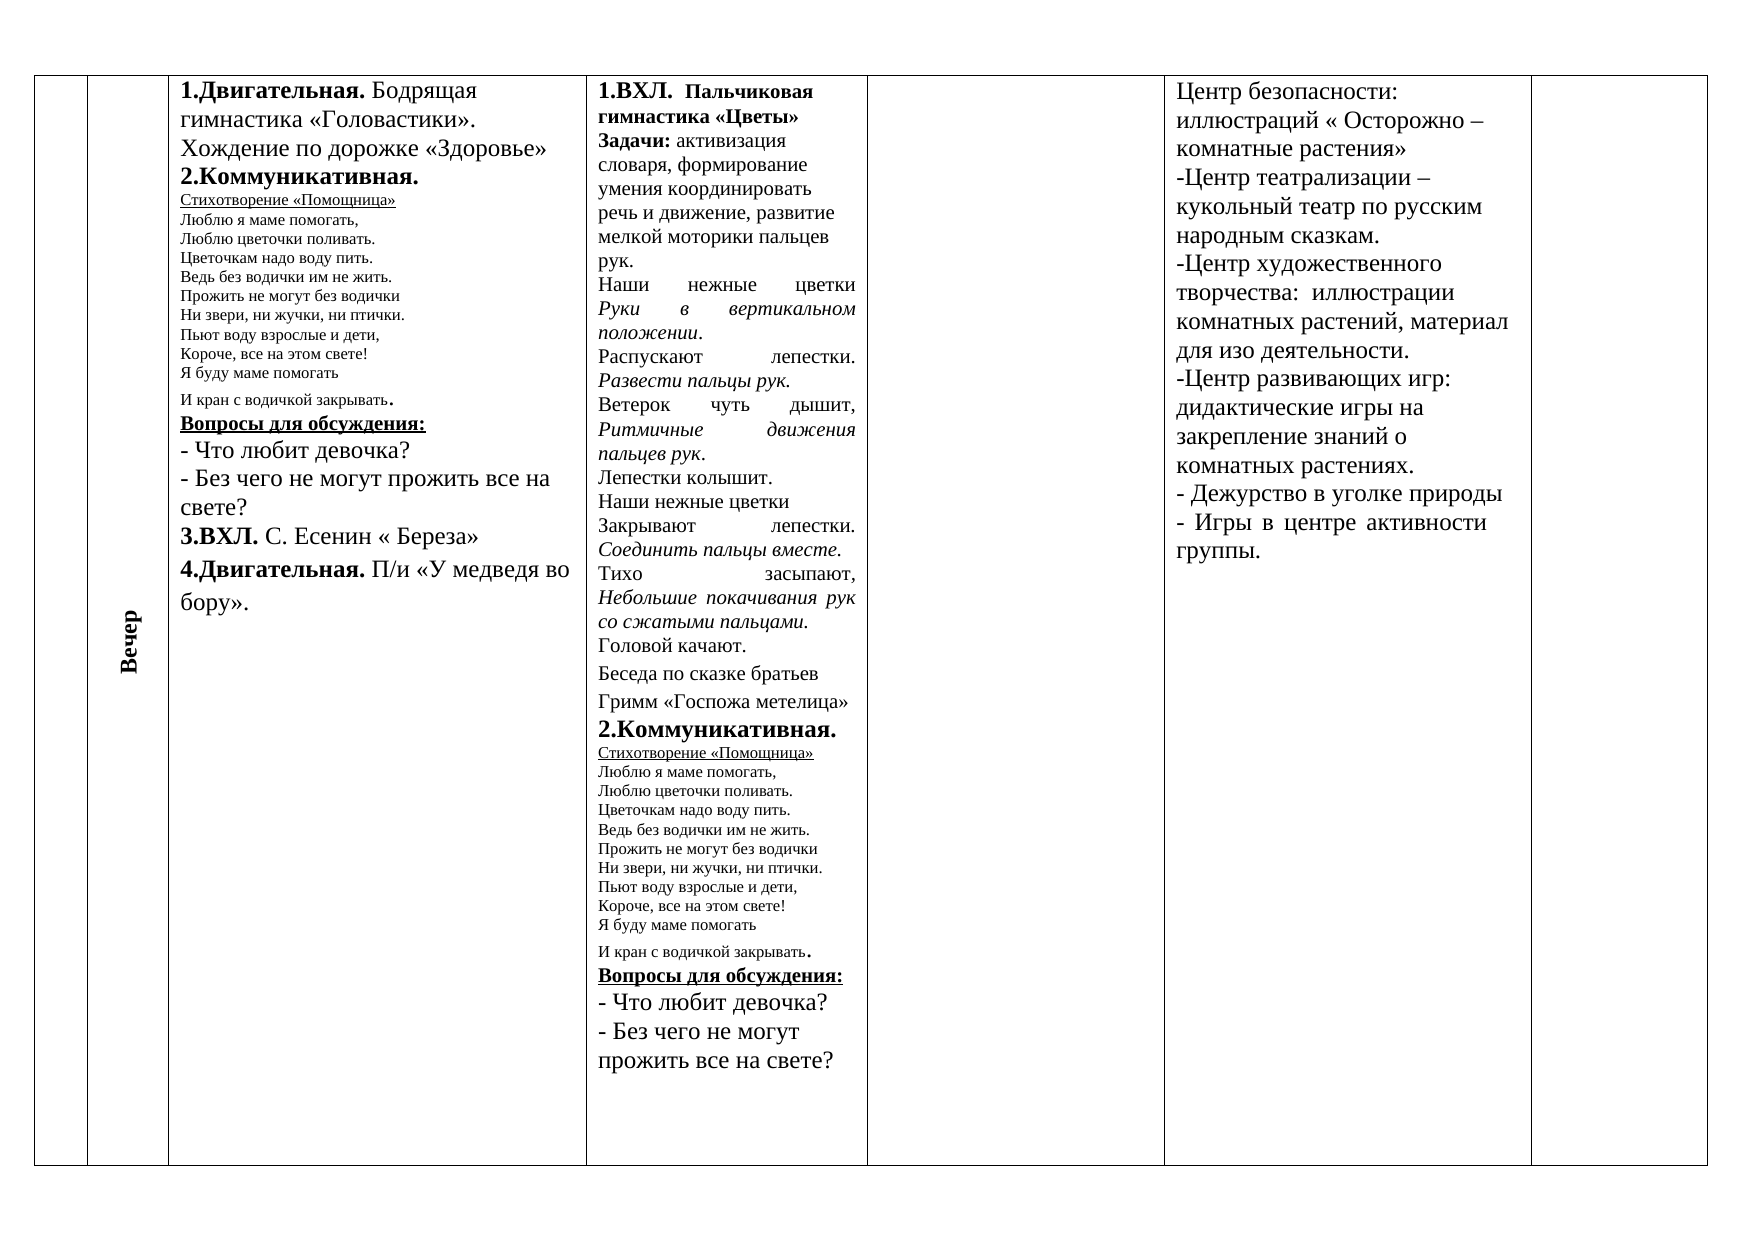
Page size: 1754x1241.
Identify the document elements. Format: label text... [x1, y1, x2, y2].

table_cell 1.Двигательная. Бодрящая гимнастика «Головастики». Хождение по дорожке «Здоровье» 2.Коммуникативная. Стихотворение «Помощница» Люблю я маме помогать, Люблю цветочки поливать. Цветочкам надо воду пить. Ведь без водички им не жить. Прожить не могут без водички Ни звери, ни жучки, ни птички. Пьют воду взрослые и дети, Короче, все на этом свете! Я буду маме помогать И кран с водичкой закрывать. Вопросы для обсуждения: - Что любит девочка? - Без чего не могут прожить все на свете? 3.ВХЛ. С. Есенин « Береза» 4.Двигательная. П/и «У медведя во бору». [169, 76, 586, 1165]
table_cell Центр безопасности: иллюстраций « Осторожно – комнатные растения» -Центр театрализации – кукольный театр по русским народным сказкам. -Центр художественного творчества: иллюстрации комнатных растений, материал для изо деятельности. -Центр развивающих игр: дидактические игры на закрепление знаний о комнатных растениях. - Дежурство в уголке природы - Игры в центре активности группы. [1165, 76, 1531, 1165]
table_cell 1.ВХЛ. Пальчиковая гимнастика «Цветы» Задачи: активизация словаря, формирование умения координировать речь и движение, развитие мелкой моторики пальцев рук. Наши нежные цветки Руки в вертикальном положении. Распускают лепестки. Развести пальцы рук. Ветерок чуть дышит, Ритмичные движения пальцев рук. Лепестки колышит. Наши нежные цветки Закрывают лепестки. Соединить пальцы вместе. Тихо засыпают, Небольшие покачивания рук со сжатыми пальцами. Головой качают. Беседа по сказке братьев Гримм «Госпожа метелица» 2.Коммуникативная. Стихотворение «Помощница» Люблю я маме помогать, Люблю цветочки поливать. Цветочкам надо воду пить. Ведь без водички им не жить. Прожить не могут без водички Ни звери, ни жучки, ни птички. Пьют воду взрослые и дети, Короче, все на этом свете! Я буду маме помогать И кран с водичкой закрывать. Вопросы для обсуждения: - Что любит девочка? - Без чего не могут прожить все на свете? [587, 76, 867, 1165]
table_cell [1532, 76, 1707, 1165]
table_cell [868, 76, 1164, 1165]
table_cell Вечер [88, 76, 168, 1165]
